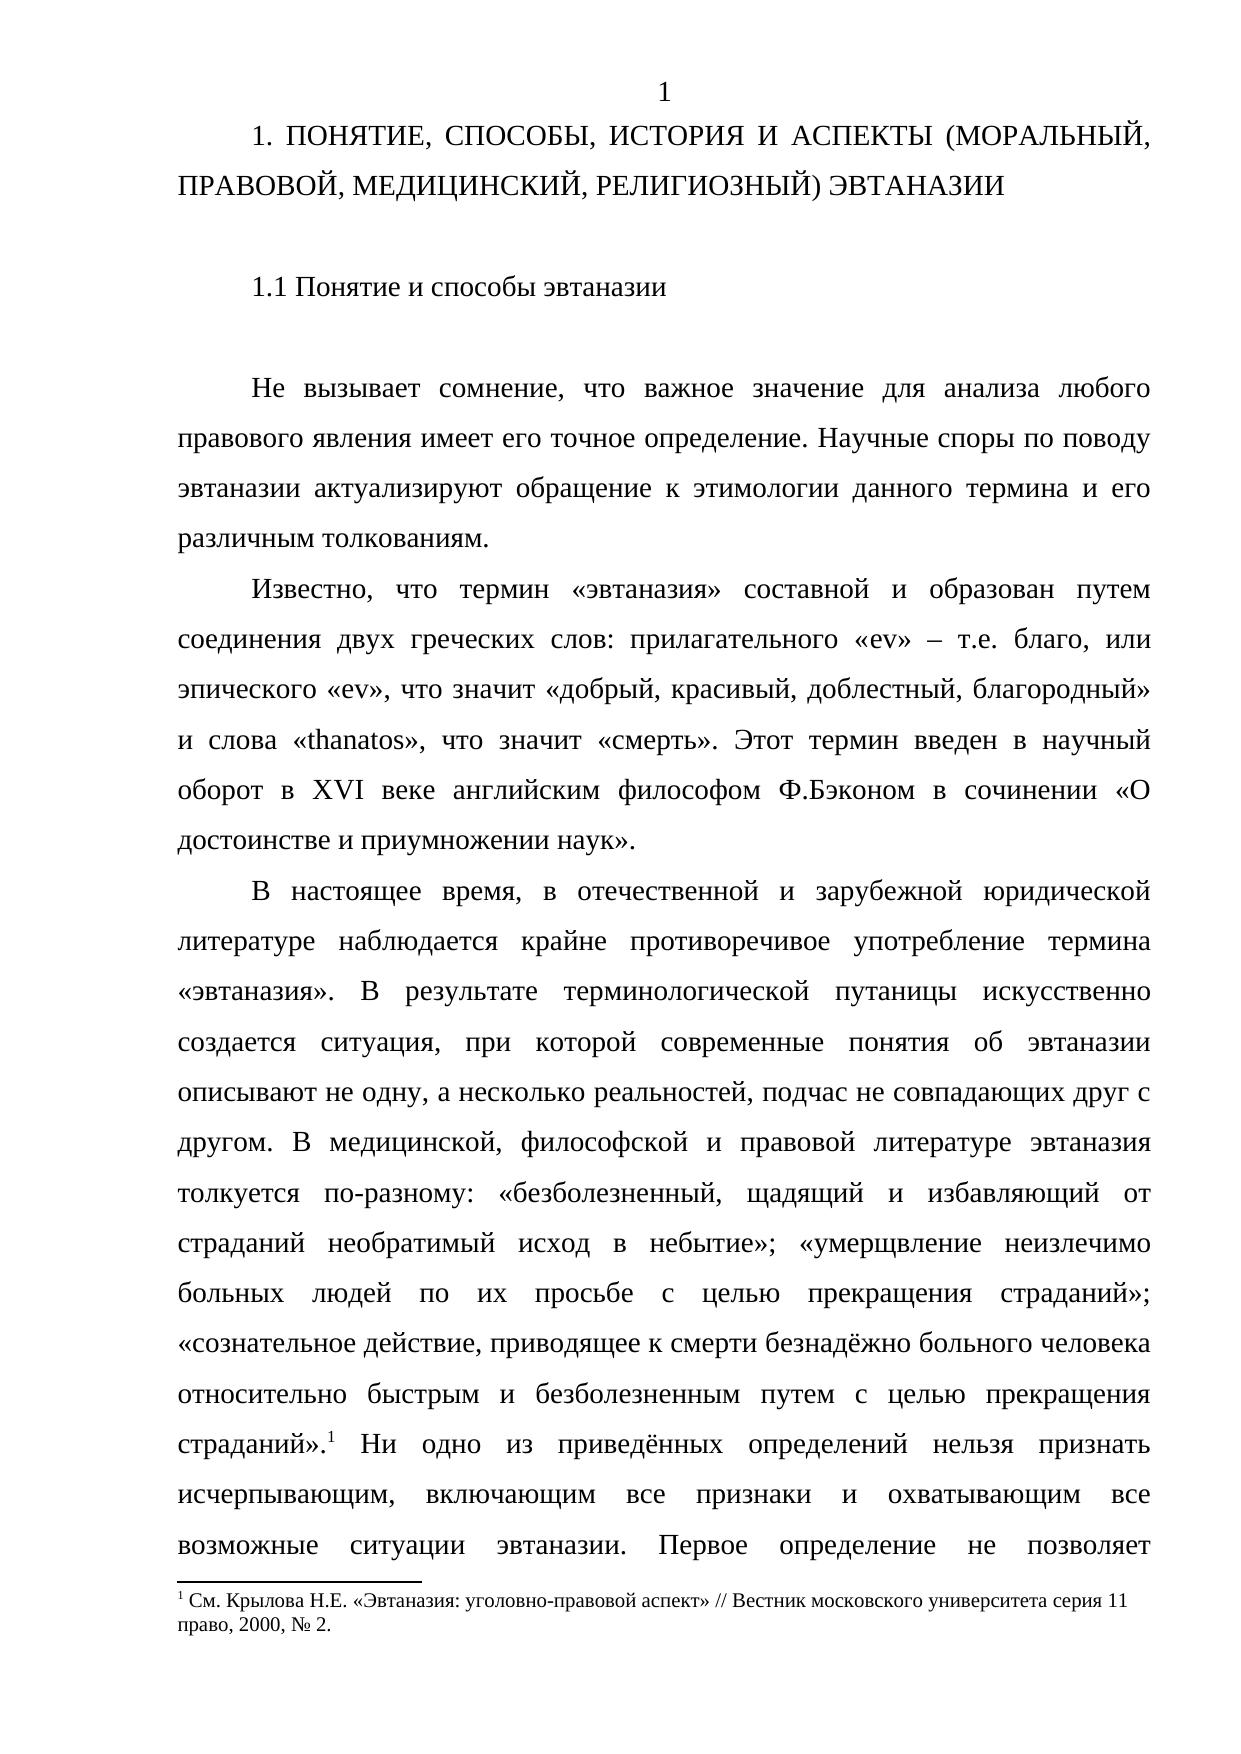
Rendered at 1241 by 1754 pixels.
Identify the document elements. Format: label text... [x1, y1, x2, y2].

text 1.1 Понятие и способы эвтаназии [177, 269, 1152, 303]
text Известно, что термин «эвтаназия» составной и образован путем соединения двух греческих слов: прилагательного «ev» – т.е. благо, или эпического «ev», что значит «добрый, красивый, доблестный, благородный» и слова «thanatos», что значит «смерть». Этот термин введен в научный оборот в ХVI веке английским философом Ф.Бэконом в сочинении «О достоинстве и приумножении наук». [177, 571, 1152, 856]
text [177, 873, 1152, 1560]
text 1. Понятие, способы, история и аспекты (моральный, правовой, медицинский, религиозный) эвтаназии [177, 118, 1152, 202]
text Не вызывает сомнение, что важное значение для анализа любого правового явления имеет его точное определение. Научные споры по поводу эвтаназии актуализируют обращение к этимологии данного термина и его различным толкованиям. [177, 370, 1152, 554]
